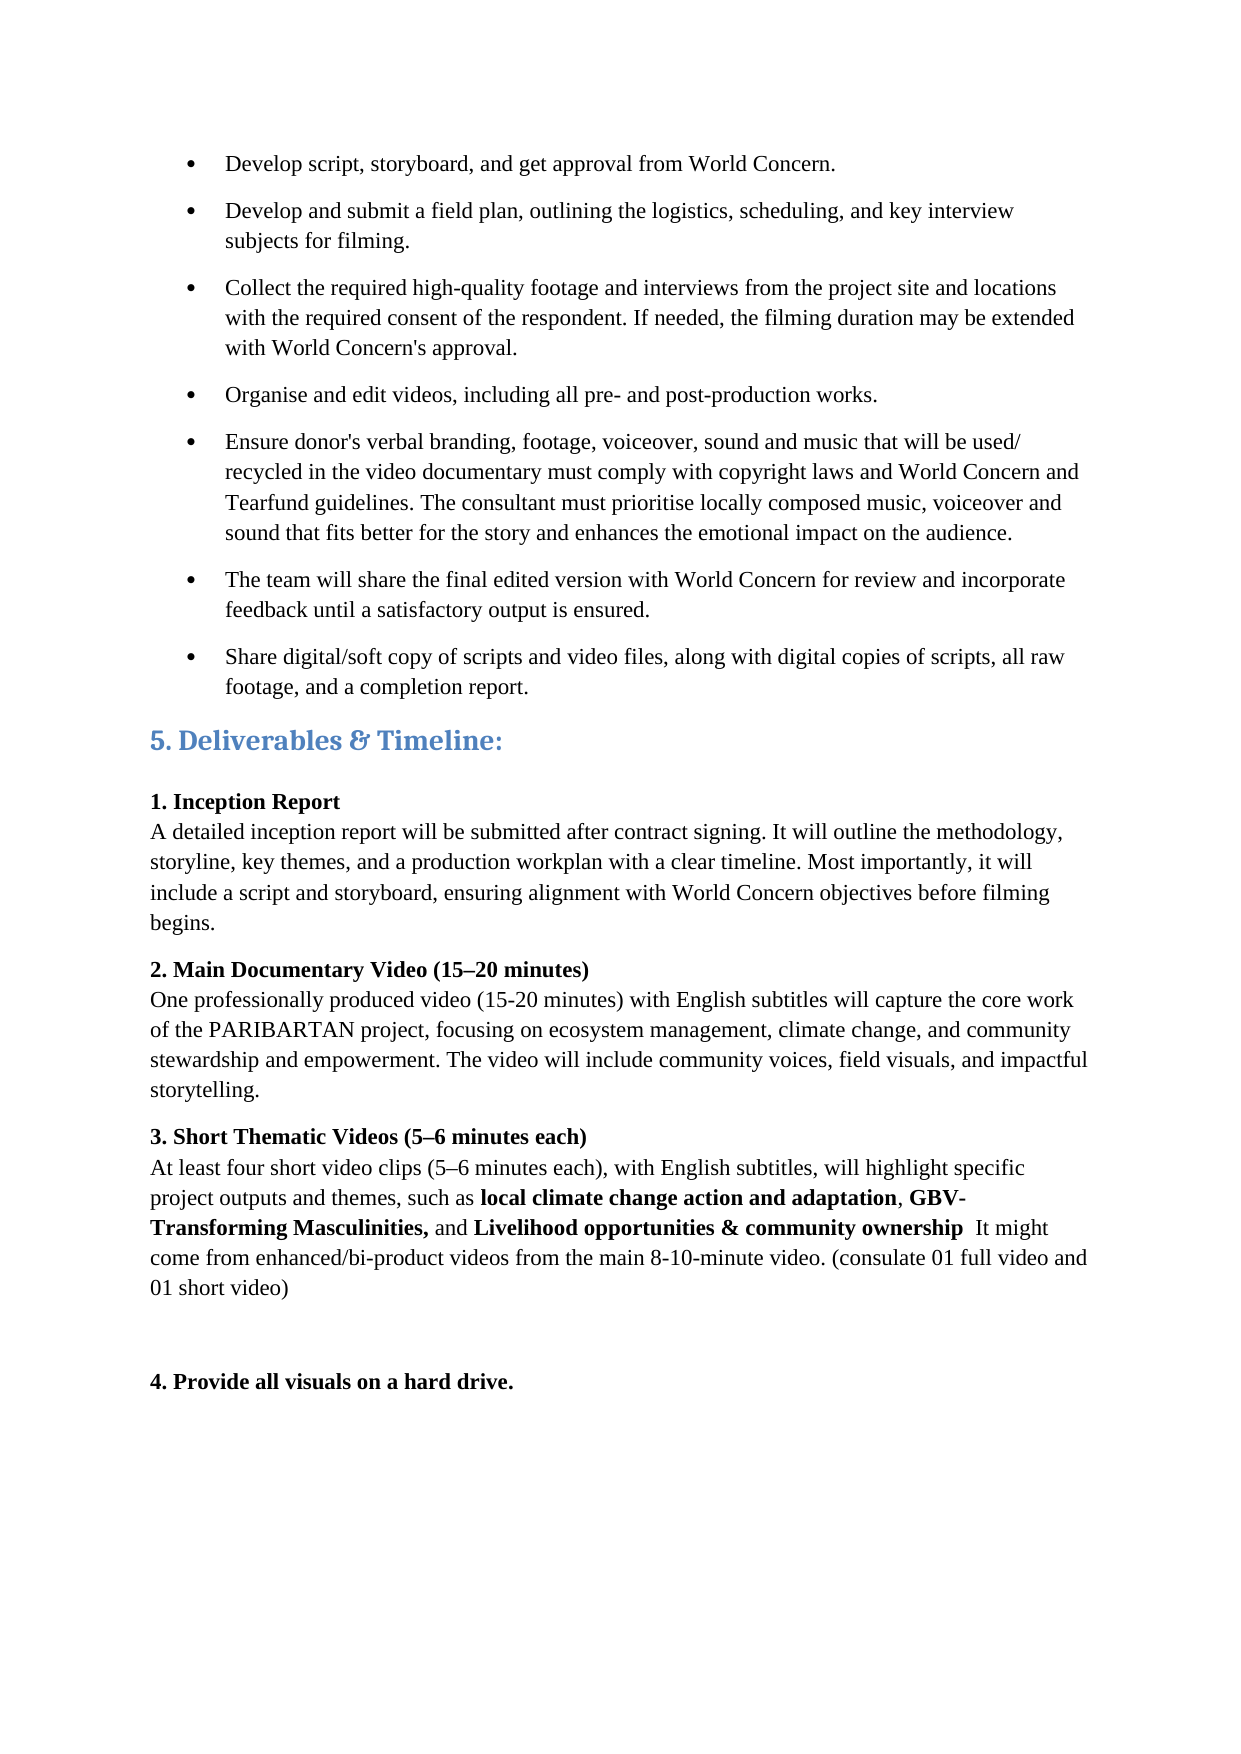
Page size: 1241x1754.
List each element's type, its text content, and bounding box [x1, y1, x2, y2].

list Develop script, storyboard, and get approval from World Concern. [187, 150, 1090, 176]
list Develop and submit a field plan, outlining the logistics, scheduling, and key interview subjects for filming. [187, 197, 1090, 253]
subtitle 5. Deliverables & Timeline: [150, 724, 1090, 757]
list Organise and edit videos, including all pre- and post-production works. [187, 381, 1090, 408]
text 3. Short Thematic Videos (5–6 minutes each) At least four short video clips (5–6 minutes each), with English subtitles, will highlight specific project outputs and themes, such as local climate change action and adaptation, GBV-Transforming Masculinities, and Livelihood opportunities & community ownership It might come from enhanced/bi-product videos from the main 8-10-minute video. (consulate 01 full video and 01 short video) [150, 1123, 1090, 1301]
list Share digital/soft copy of scripts and video files, along with digital copies of scripts, all raw footage, and a completion report. [187, 643, 1090, 699]
list The team will share the final edited version with World Concern for review and incorporate feedback until a satisfactory output is ensured. [187, 566, 1090, 622]
list Ensure donor's verbal branding, footage, voiceover, sound and music that will be used/ recycled in the video documentary must comply with copyright laws and World Concern and Tearfund guidelines. The consultant must prioritise locally composed music, voiceover and sound that fits better for the story and enhances the emotional impact on the audience. [187, 428, 1090, 545]
text 2. Main Documentary Video (15–20 minutes) One professionally produced video (15-20 minutes) with English subtitles will capture the core work of the PARIBARTAN project, focusing on ecosystem management, climate change, and community stewardship and empowerment. The video will include community voices, field visuals, and impactful storytelling. [150, 956, 1090, 1103]
text 1. Inception Report A detailed inception report will be submitted after contract signing. It will outline the methodology, storyline, key themes, and a production workplan with a clear timeline. Most importantly, it will include a script and storyboard, ensuring alignment with World Concern objectives before filming begins. [150, 788, 1090, 935]
text 4. Provide all visuals on a hard drive. [150, 1368, 1090, 1394]
list Collect the required high-quality footage and interviews from the project site and locations with the required consent of the respondent. If needed, the filming duration may be extended with World Concern's approval. [187, 274, 1090, 361]
